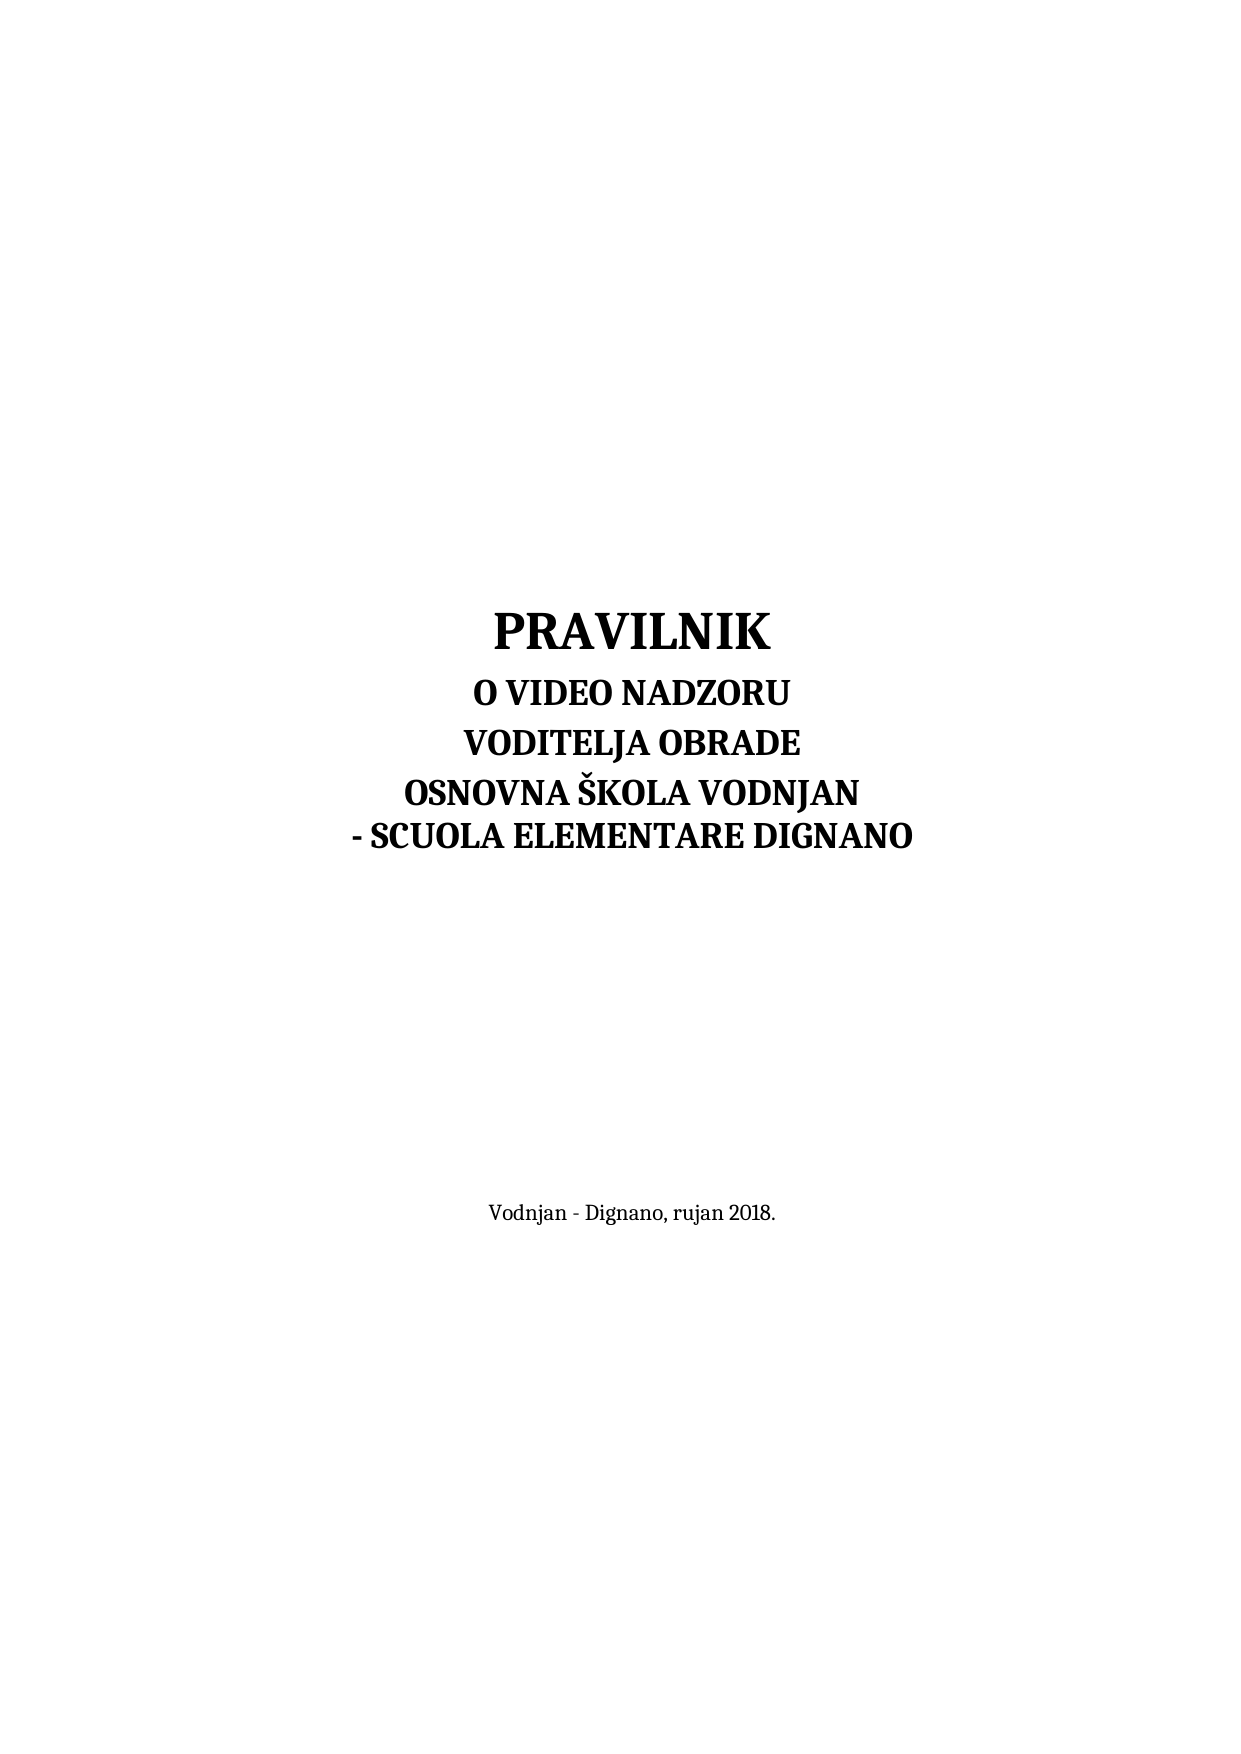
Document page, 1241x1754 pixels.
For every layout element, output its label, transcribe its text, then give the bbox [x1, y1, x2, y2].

table_header PRAVILNIK O VIDEO NADZORU VODITELJA OBRADE OSNOVNA ŠKOLA VODNJAN - SCUOLA ELEMENTARE DIGNANO Vodnjan - Dignano, rujan 2018. [148, 148, 1117, 1606]
